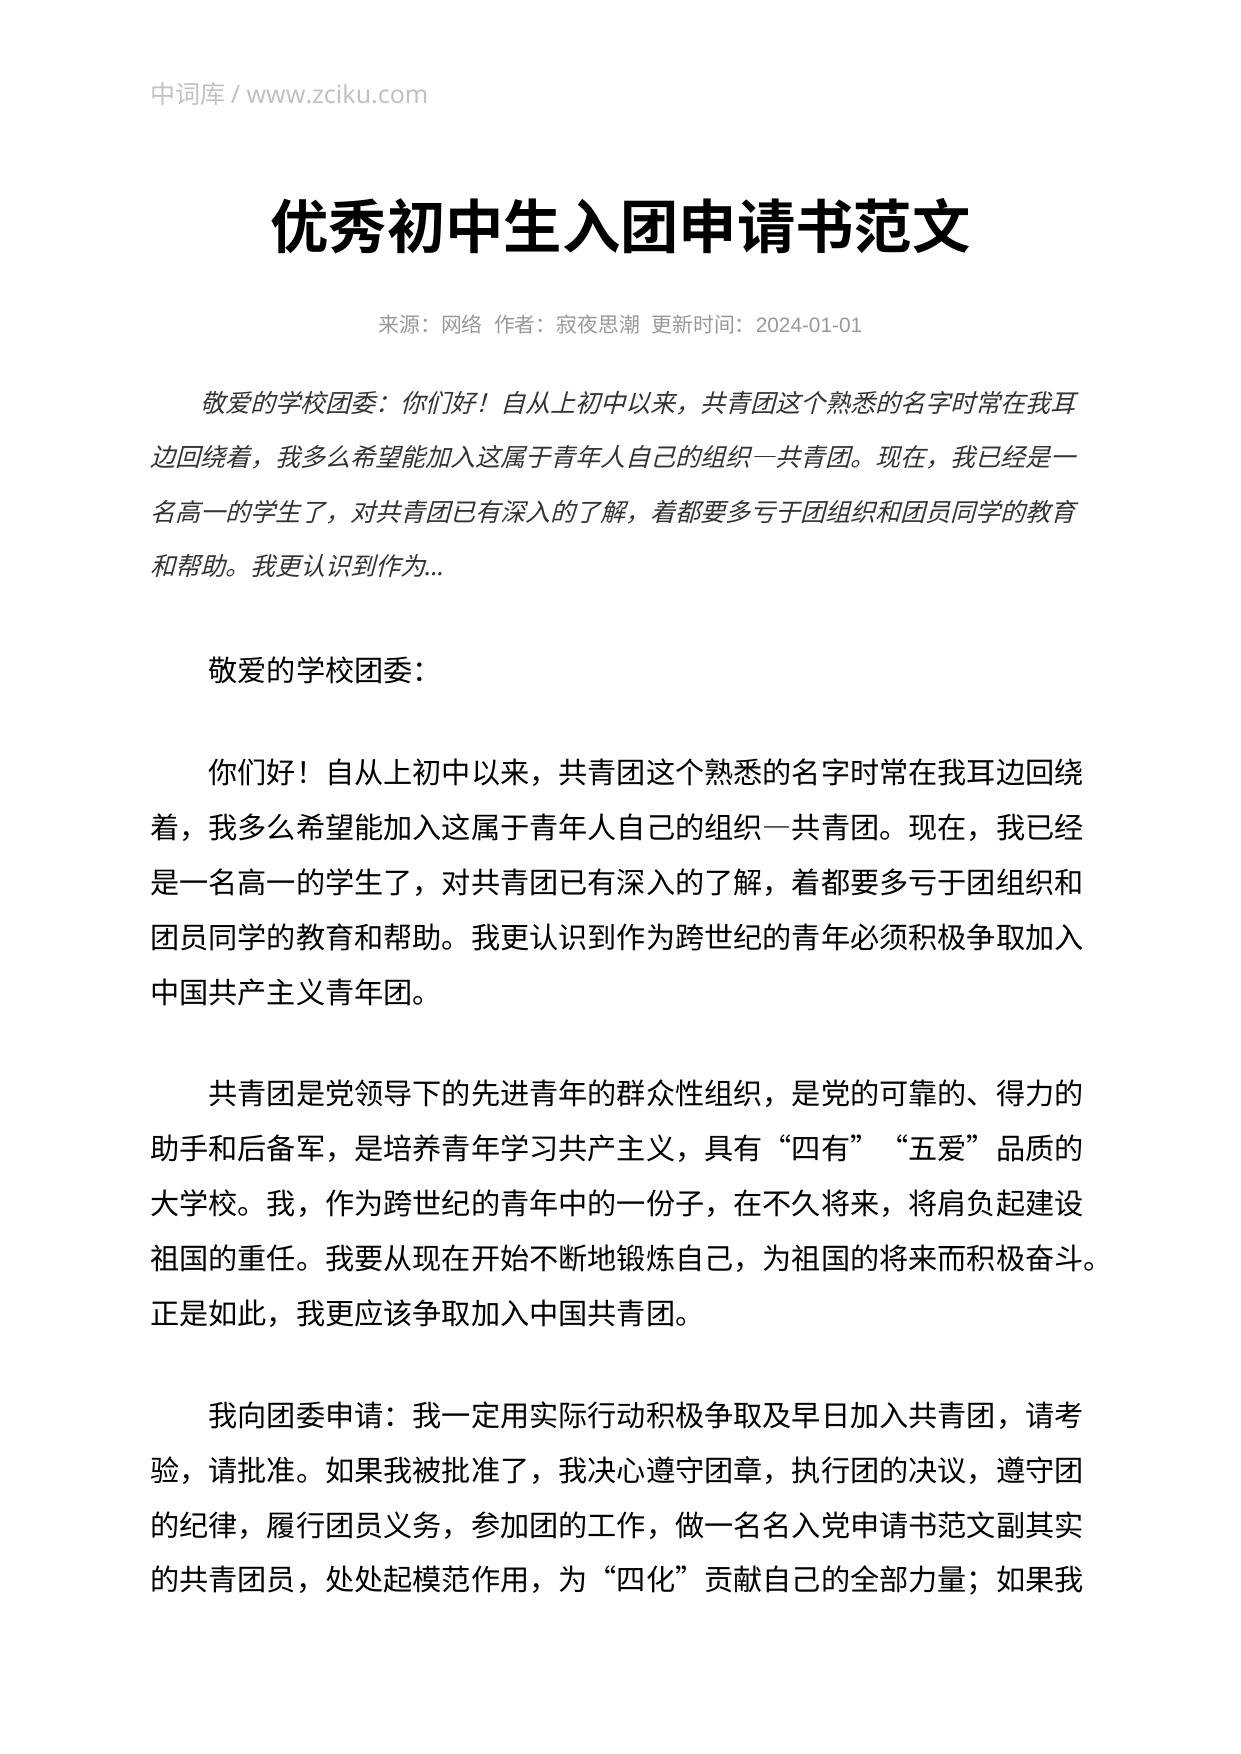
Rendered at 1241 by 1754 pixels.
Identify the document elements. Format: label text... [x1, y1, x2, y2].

text 敬爱的学校团委： [150, 648, 1090, 690]
text 来源：网络 作者：寂夜思潮 更新时间：2024-01-01 [150, 313, 1090, 337]
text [150, 1392, 1090, 1599]
text 你们好！自从上初中以来，共青团这个熟悉的名字时常在我耳边回绕着，我多么希望能加入这属于青年人自己的组织—共青团。现在，我已经是一名高一的学生了，对共青团已有深入的了解，着都要多亏于团组织和团员同学的教育和帮助。我更认识到作为跨世纪的青年必须积极争取加入中国共产主义青年团。 [150, 749, 1090, 1011]
text 敬爱的学校团委：你们好！自从上初中以来，共青团这个熟悉的名字时常在我耳边回绕着，我多么希望能加入这属于青年人自己的组织—共青团。现在，我已经是一名高一的学生了，对共青团已有深入的了解，着都要多亏于团组织和团员同学的教育和帮助。我更认识到作为... [150, 383, 1090, 583]
text 共青团是党领导下的先进青年的群众性组织，是党的可靠的、得力的助手和后备军，是培养青年学习共产主义，具有“四有”“五爱”品质的大学校。我，作为跨世纪的青年中的一份子，在不久将来，将肩负起建设祖国的重任。我要从现在开始不断地锻炼自己，为祖国的将来而积极奋斗。正是如此，我更应该争取加入中国共青团。 [150, 1071, 1090, 1333]
subtitle 优秀初中生入团申请书范文 [150, 181, 1090, 266]
